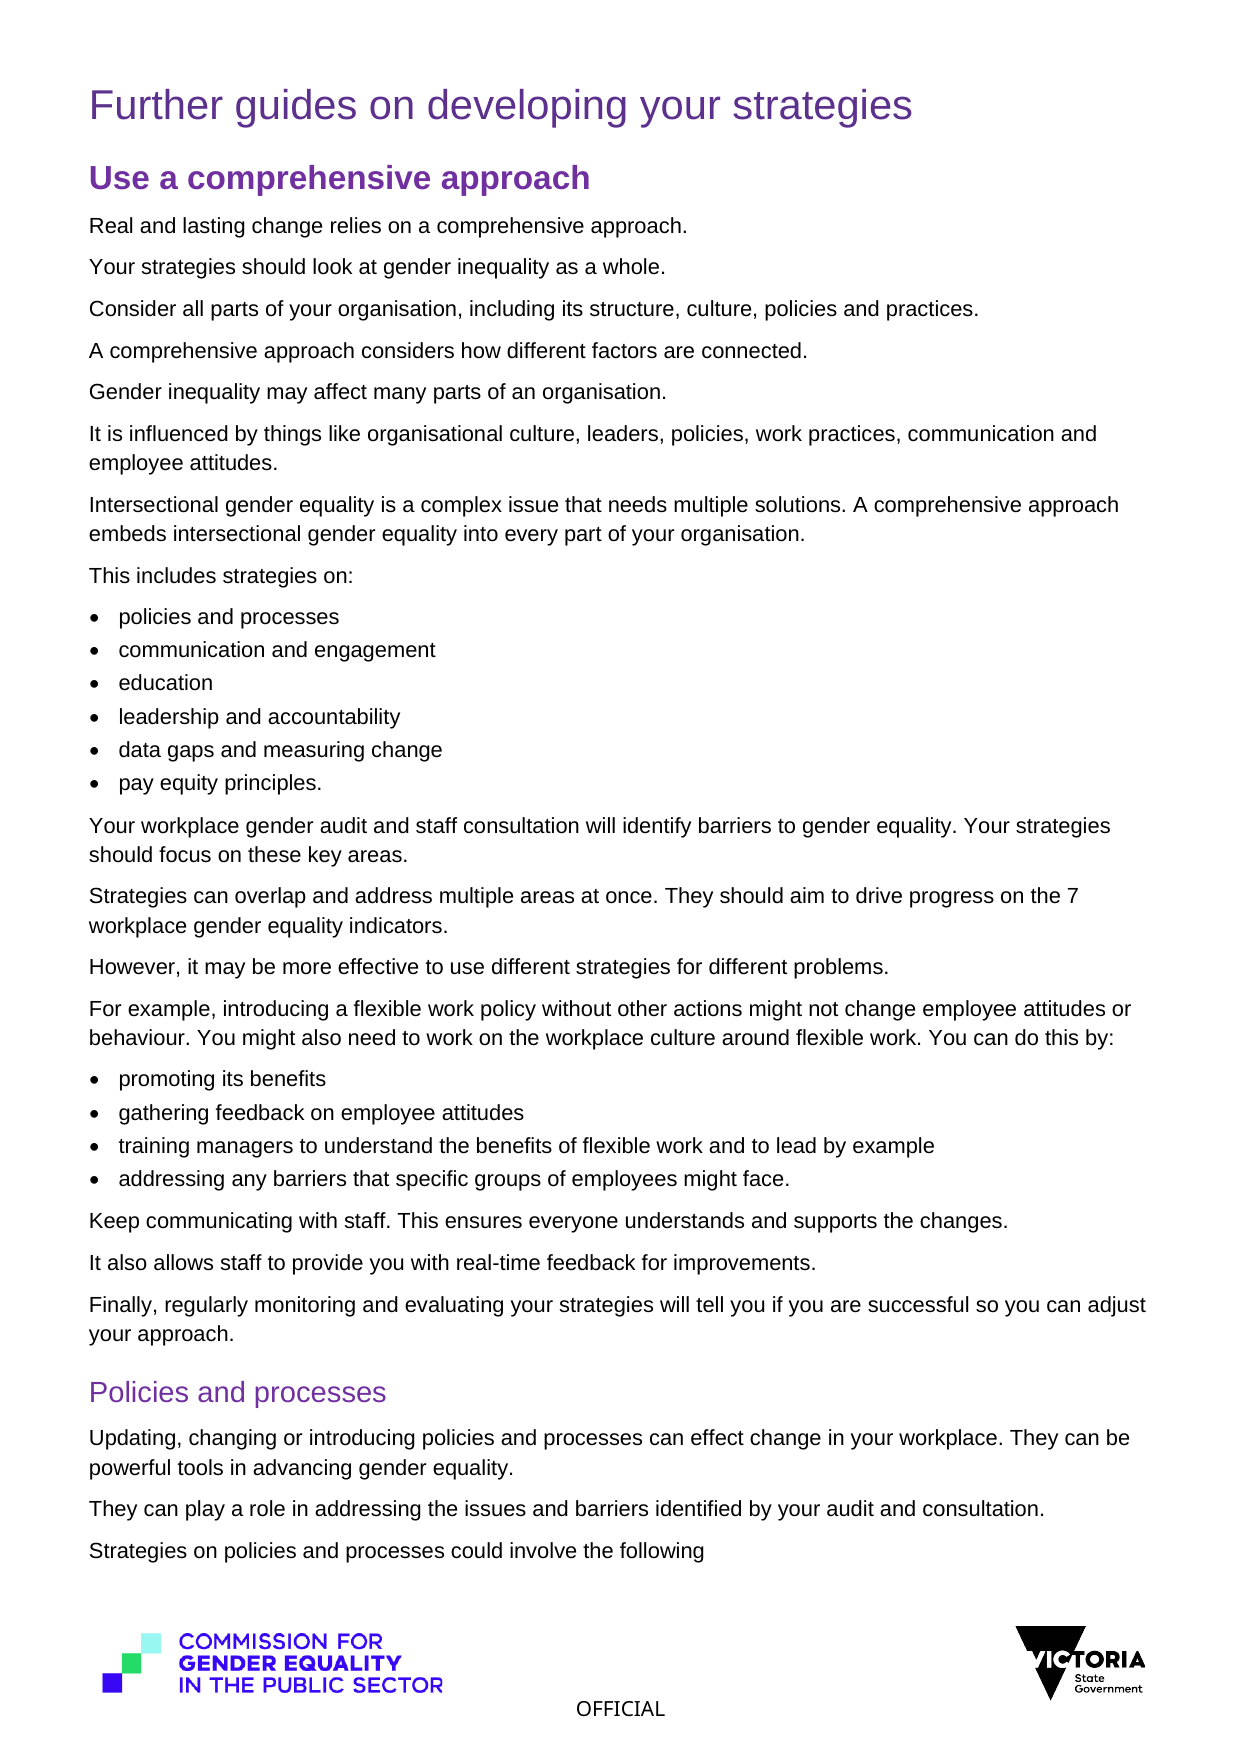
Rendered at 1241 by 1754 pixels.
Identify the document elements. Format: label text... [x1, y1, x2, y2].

picture [102, 1633, 443, 1693]
text Finally, regularly monitoring and evaluating your strategies will tell you if you are successful so you can adjust your approach. [89, 1288, 1152, 1346]
text Your strategies should look at gender inequality as a whole. [89, 250, 1152, 279]
text promoting its benefits [89, 1063, 1152, 1092]
text Your workplace gender audit and staff consultation will identify barriers to gender equality. Your strategies should focus on these key areas. [89, 809, 1152, 867]
text gathering feedback on employee attitudes [89, 1096, 1152, 1125]
subtitle Use a comprehensive approach [89, 158, 1152, 196]
text Strategies on policies and processes could involve the following [89, 1534, 1152, 1563]
text A comprehensive approach considers how different factors are connected. [89, 334, 1152, 363]
text Updating, changing or introducing policies and processes can effect change in your workplace. They can be powerful tools in advancing gender equality. [89, 1421, 1152, 1480]
text Consider all parts of your organisation, including its structure, culture, policies and practices. [89, 292, 1152, 321]
text addressing any barriers that specific groups of employees might face. [89, 1163, 1152, 1192]
text education [89, 667, 1152, 696]
text They can play a role in addressing the issues and barriers identified by your audit and consultation. [89, 1492, 1152, 1521]
text Intersectional gender equality is a complex issue that needs multiple solutions. A comprehensive approach embeds intersectional gender equality into every part of your organisation. [89, 488, 1152, 546]
text It also allows staff to provide you with real-time feedback for improvements. [89, 1246, 1152, 1275]
text training managers to understand the benefits of flexible work and to lead by example [89, 1129, 1152, 1159]
text pay equity principles. [89, 767, 1152, 796]
text For example, introducing a flexible work policy without other actions might not change employee attitudes or behaviour. You might also need to work on the workplace culture around flexible work. You can do this by: [89, 992, 1152, 1050]
text communication and engagement [89, 634, 1152, 663]
text policies and processes [89, 600, 1152, 629]
text leadership and accountability [89, 700, 1152, 729]
subtitle Policies and processes [89, 1375, 1152, 1409]
text Keep communicating with staff. This ensures everyone understands and supports the changes. [89, 1204, 1152, 1234]
subtitle Further guides on developing your strategies [89, 81, 1152, 128]
text data gaps and measuring change [89, 734, 1152, 763]
text This includes strategies on: [89, 559, 1152, 588]
text Real and lasting change relies on a comprehensive approach. [89, 209, 1152, 238]
text It is influenced by things like organisational culture, leaders, policies, work practices, communication and employee attitudes. [89, 417, 1152, 475]
text However, it may be more effective to use different strategies for different problems. [89, 950, 1152, 979]
text Strategies can overlap and address multiple areas at once. They should aim to drive progress on the 7 workplace gender equality indicators. [89, 879, 1152, 938]
picture [1015, 1626, 1146, 1701]
text Gender inequality may affect many parts of an organisation. [89, 375, 1152, 404]
